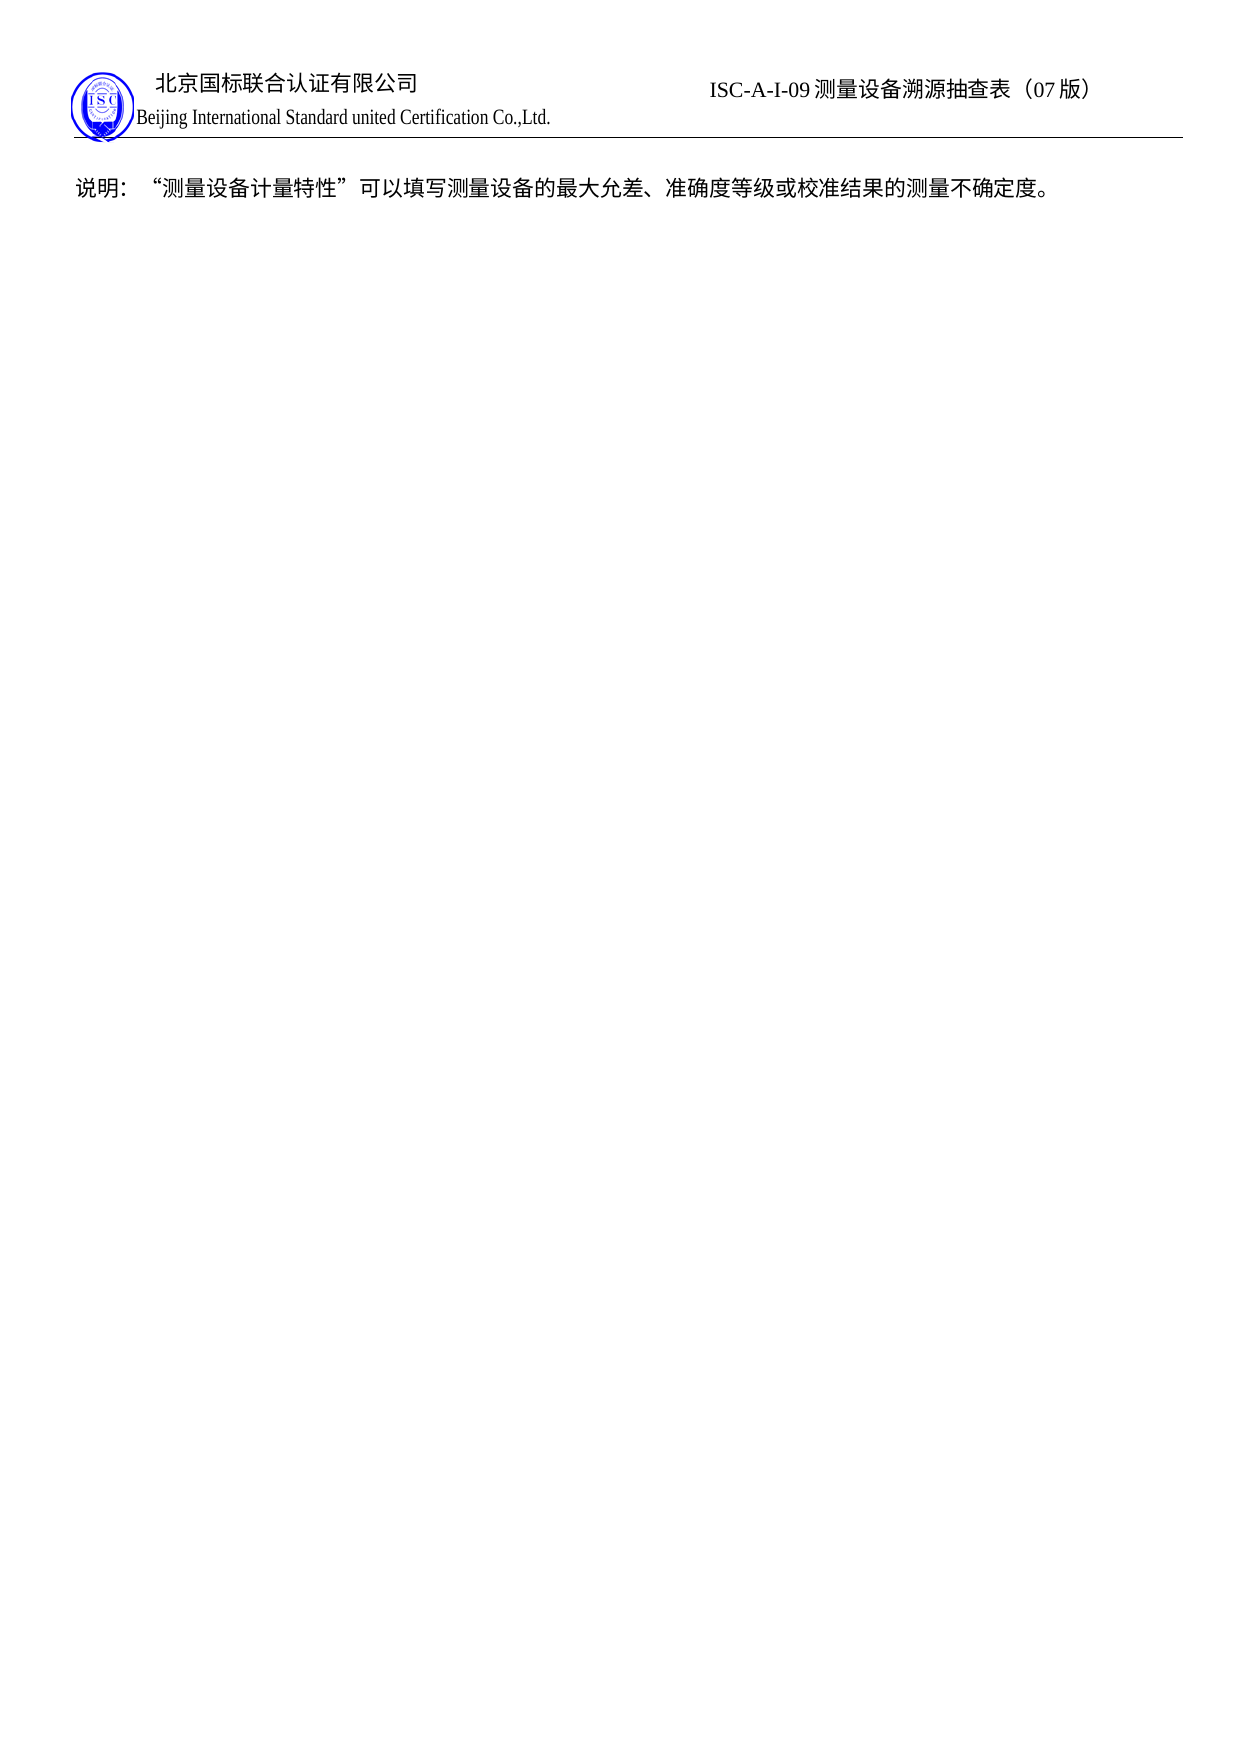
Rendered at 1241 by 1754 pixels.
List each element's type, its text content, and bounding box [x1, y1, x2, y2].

text 说明：“测量设备计量特性”可以填写测量设备的最大允差、准确度等级或校准结果的测量不确定度。 [75, 171, 1165, 203]
picture [70, 72, 133, 141]
